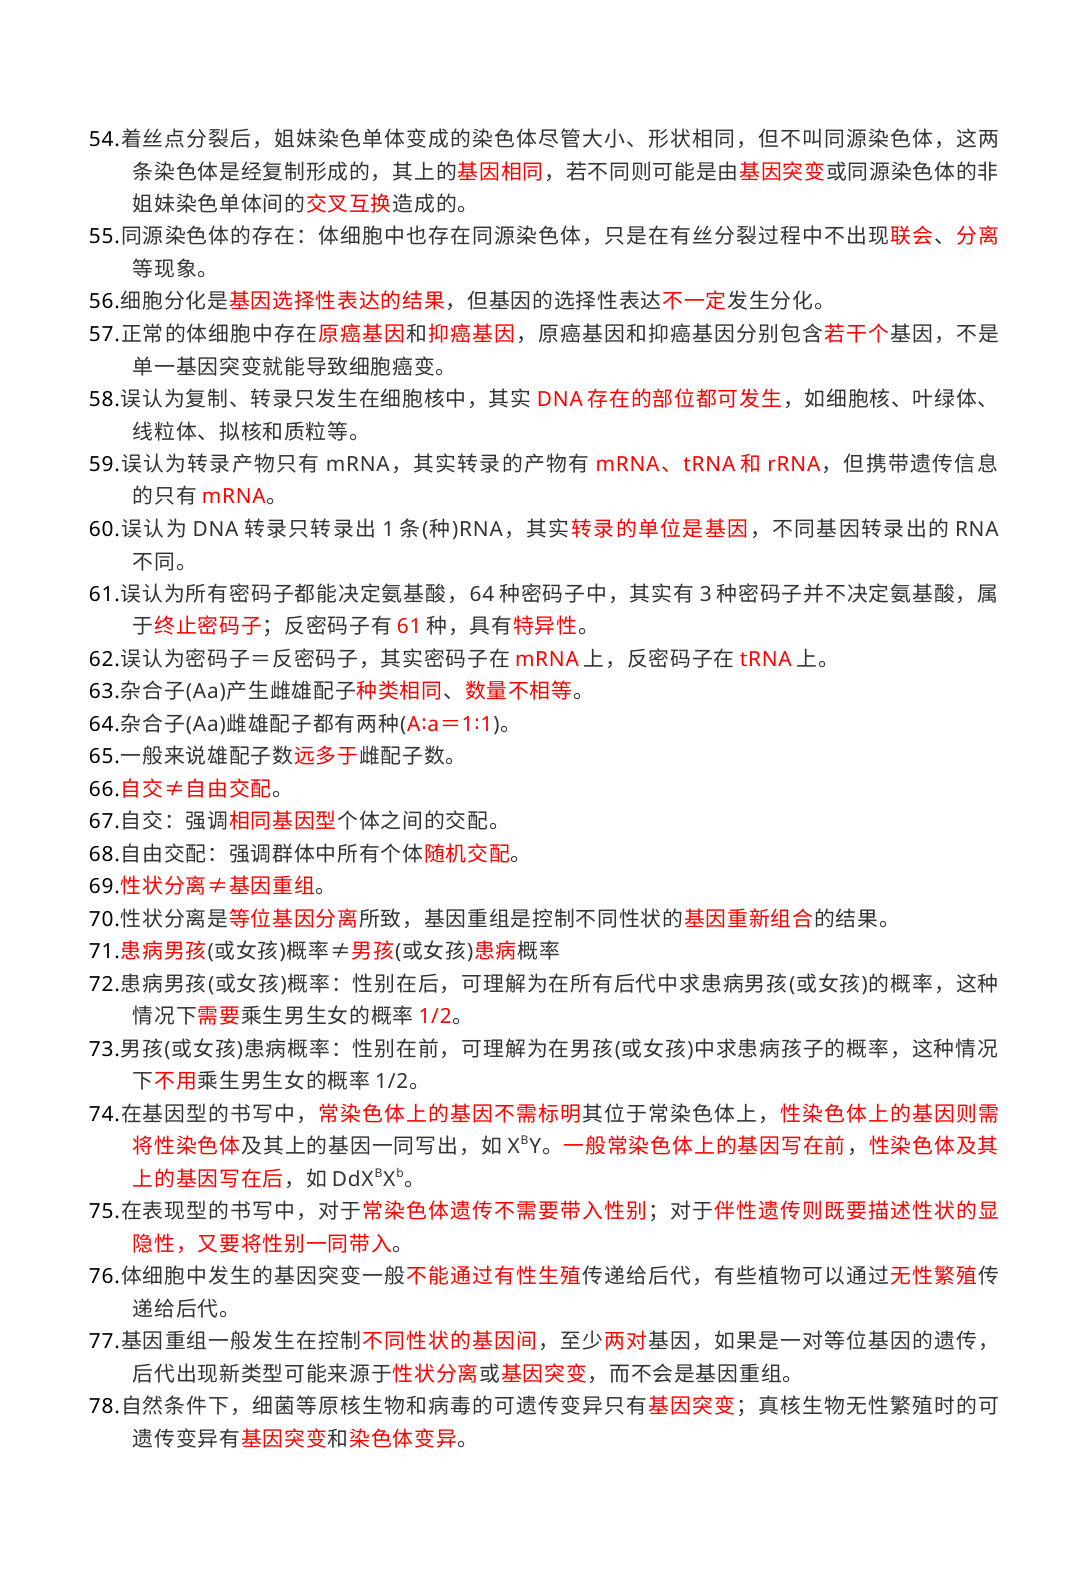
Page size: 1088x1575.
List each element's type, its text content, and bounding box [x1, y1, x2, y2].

text 59.误认为转录产物只有mRNA，其实转录的产物有mRNA、tRNA和rRNA，但携带遗传信息的只有mRNA。 [89, 446, 999, 511]
text 72.患病男孩(或女孩)概率：性别在后，可理解为在所有后代中求患病男孩(或女孩)的概率，这种情况下需要乘生男生女的概率1/2。 [89, 966, 999, 1031]
text 55.同源染色体的存在：体细胞中也存在同源染色体，只是在有丝分裂过程中不出现联会、分离等现象。 [89, 219, 999, 284]
text 75.在表现型的书写中，对于常染色体遗传不需要带入性别；对于伴性遗传则既要描述性状的显隐性，又要将性别一同带入。 [89, 1194, 999, 1259]
text 61.误认为所有密码子都能决定氨基酸，64种密码子中，其实有3种密码子并不决定氨基酸，属于终止密码子；反密码子有61种，具有特异性。 [89, 576, 999, 641]
text 74.在基因型的书写中，常染色体上的基因不需标明其位于常染色体上，性染色体上的基因则需将性染色体及其上的基因一同写出，如XBY。一般常染色体上的基因写在前，性染色体及其上的基因写在后，如DdXBXb。 [89, 1096, 999, 1194]
text 58.误认为复制、转录只发生在细胞核中，其实DNA存在的部位都可发生，如细胞核、叶绿体、线粒体、拟核和质粒等。 [89, 381, 999, 446]
text 65.一般来说雄配子数远多于雌配子数。 [89, 739, 999, 771]
text 60.误认为DNA转录只转录出1条(种)RNA，其实转录的单位是基因，不同基因转录出的RNA不同。 [89, 511, 999, 576]
text 54.着丝点分裂后，姐妹染色单体变成的染色体尽管大小、形状相同，但不叫同源染色体，这两条染色体是经复制形成的，其上的基因相同，若不同则可能是由基因突变或同源染色体的非姐妹染色单体间的交叉互换造成的。 [89, 121, 999, 219]
text 57.正常的体细胞中存在原癌基因和抑癌基因，原癌基因和抑癌基因分别包含若干个基因，不是单一基因突变就能导致细胞癌变。 [89, 316, 999, 381]
text 73.男孩(或女孩)患病概率：性别在前，可理解为在男孩(或女孩)中求患病孩子的概率，这种情况下不用乘生男生女的概率1/2。 [89, 1031, 999, 1096]
text 69.性状分离≠基因重组。 [89, 869, 999, 901]
text 68.自由交配：强调群体中所有个体随机交配。 [89, 836, 999, 869]
text 77.基因重组一般发生在控制不同性状的基因间，至少两对基因，如果是一对等位基因的遗传，后代出现新类型可能来源于性状分离或基因突变，而不会是基因重组。 [89, 1324, 999, 1389]
text 63.杂合子(Aa)产生雌雄配子种类相同、数量不相等。 [89, 674, 999, 706]
text 67.自交：强调相同基因型个体之间的交配。 [89, 804, 999, 836]
text 71.患病男孩(或女孩)概率≠男孩(或女孩)患病概率 [89, 934, 999, 966]
text 66.自交≠自由交配。 [89, 771, 999, 804]
text 56.细胞分化是基因选择性表达的结果，但基因的选择性表达不一定发生分化。 [89, 284, 999, 316]
text 64.杂合子(Aa)雌雄配子都有两种(A∶a＝1∶1)。 [89, 706, 999, 739]
text 78.自然条件下，细菌等原核生物和病毒的可遗传变异只有基因突变；真核生物无性繁殖时的可遗传变异有基因突变和染色体变异。 [89, 1389, 999, 1454]
text 70.性状分离是等位基因分离所致，基因重组是控制不同性状的基因重新组合的结果。 [89, 901, 999, 934]
text 62.误认为密码子＝反密码子，其实密码子在mRNA上，反密码子在tRNA上。 [89, 641, 999, 674]
text 76.体细胞中发生的基因突变一般不能通过有性生殖传递给后代，有些植物可以通过无性繁殖传递给后代。 [89, 1259, 999, 1324]
